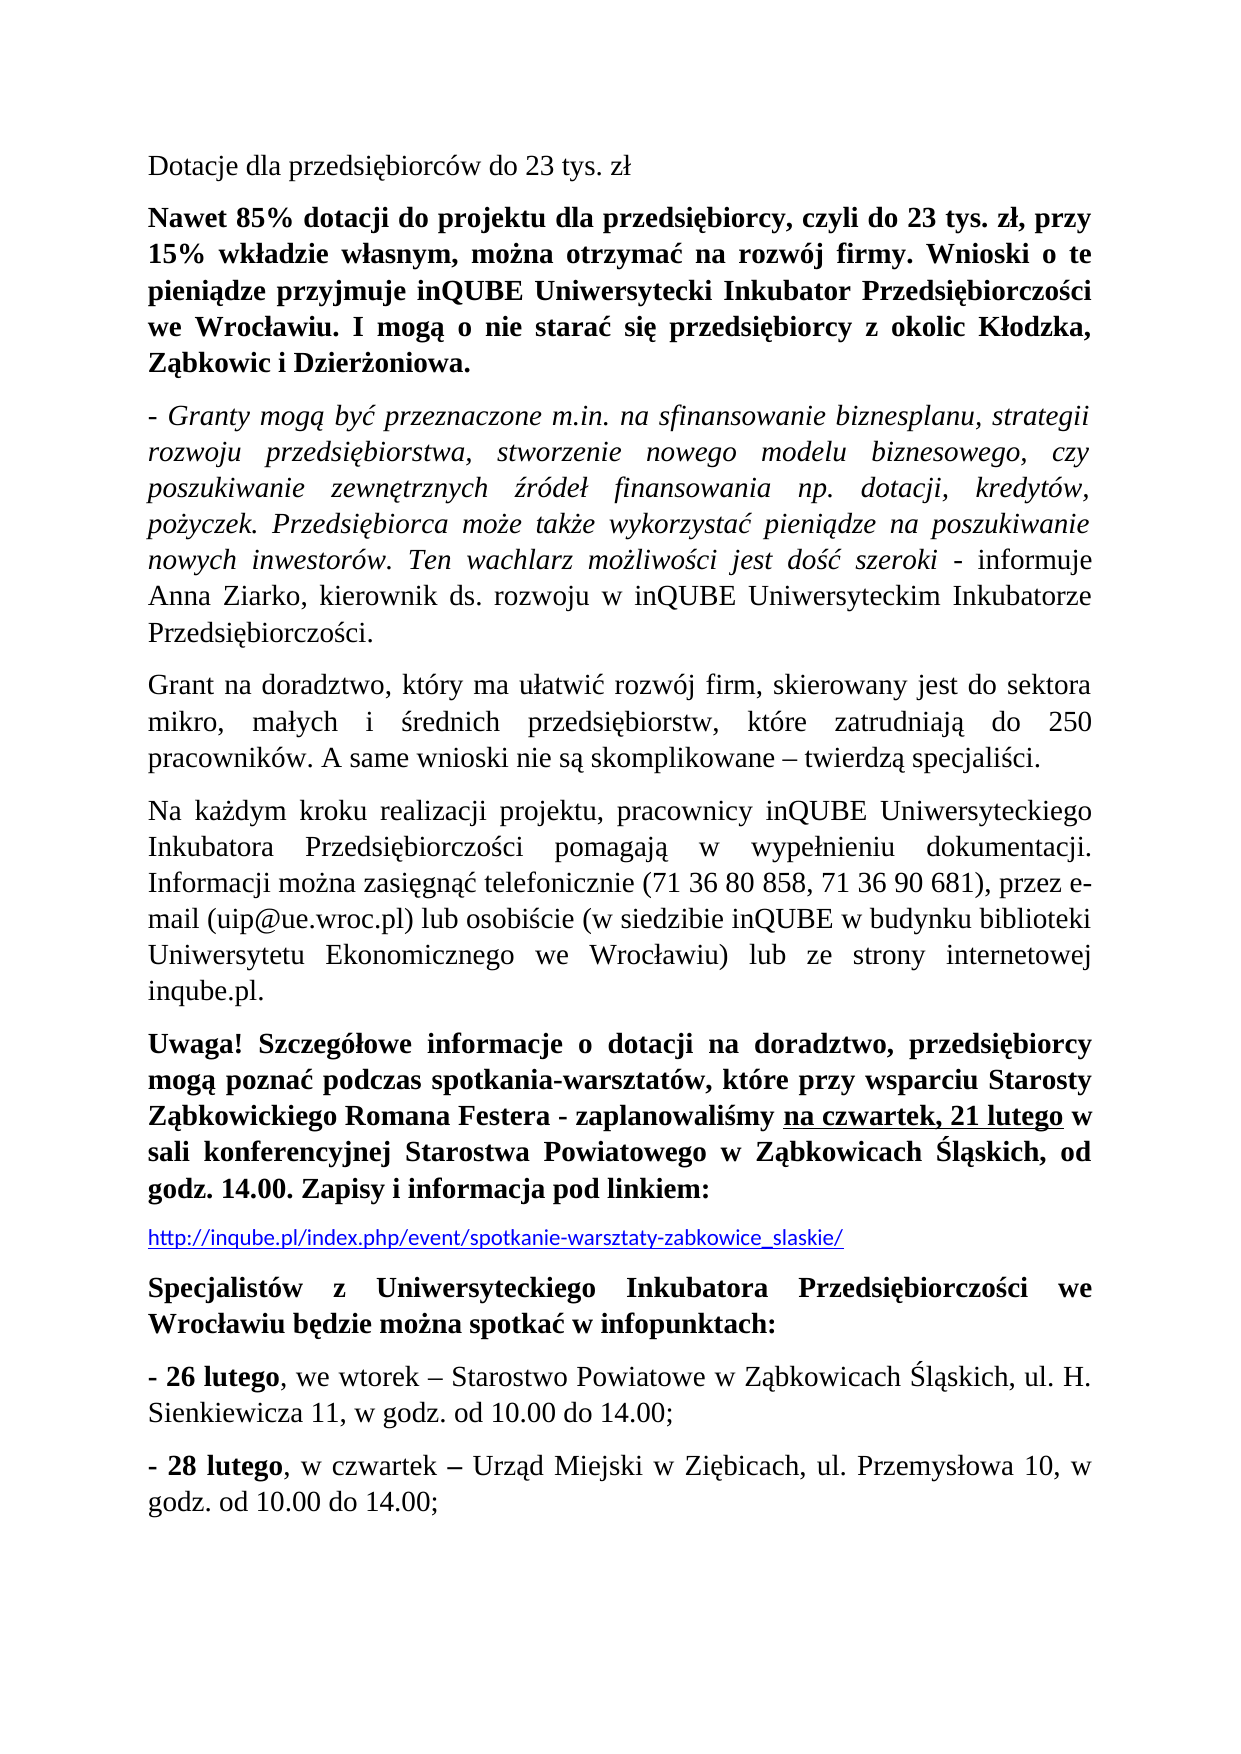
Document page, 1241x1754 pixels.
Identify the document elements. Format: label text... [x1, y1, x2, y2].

text Dotacje dla przedsiębiorców do 23 tys. zł [148, 148, 1093, 181]
text Nawet 85% dotacji do projektu dla przedsiębiorcy, czyli do 23 tys. zł, przy 15% wkładzie własnym, można otrzymać na rozwój firmy. Wnioski o te pieniądze przyjmuje inQUBE Uniwersytecki Inkubator Przedsiębiorczości we Wrocławiu. I mogą o nie starać się przedsiębiorcy z okolic Kłodzka, Ząbkowic i Dzierżoniowa. [148, 200, 1093, 378]
text Uwaga! Szczegółowe informacje o dotacji na doradztwo, przedsiębiorcy mogą poznać podczas spotkania-warsztatów, które przy wsparciu Starosty Ząbkowickiego Romana Festera - zaplanowaliśmy na czwartek, 21 lutego w sali konferencyjnej Starostwa Powiatowego w Ząbkowicach Śląskich, od godz. 14.00. Zapisy i informacja pod linkiem: [148, 1026, 1093, 1204]
text Specjalistów z Uniwersyteckiego Inkubatora Przedsiębiorczości we Wrocławiu będzie można spotkać w infopunktach: [148, 1270, 1093, 1340]
text - 28 lutego, w czwartek – Urząd Miejski w Ziębicach, ul. Przemysłowa 10, w godz. od 10.00 do 14.00; [148, 1448, 1093, 1518]
text Grant na doradztwo, który ma ułatwić rozwój firm, skierowany jest do sektora mikro, małych i średnich przedsiębiorstw, które zatrudniają do 250 pracowników. A same wnioski nie są skomplikowane – twierdzą specjaliści. [148, 667, 1093, 773]
text - Granty mogą być przeznaczone m.in. na sfinansowanie biznesplanu, strategii rozwoju przedsiębiorstwa, stworzenie nowego modelu biznesowego, czy poszukiwanie zewnętrznych źródeł finansowania np. dotacji, kredytów, pożyczek. Przedsiębiorca może także wykorzystać pieniądze na poszukiwanie nowych inwestorów. Ten wachlarz możliwości jest dość szeroki - informuje Anna Ziarko, kierownik ds. rozwoju w inQUBE Uniwersyteckim Inkubatorze Przedsiębiorczości. [148, 398, 1093, 648]
text - 26 lutego, we wtorek – Starostwo Powiatowe w Ząbkowicach Śląskich, ul. H. Sienkiewicza 11, w godz. od 10.00 do 14.00; [148, 1359, 1093, 1429]
text http://inqube.pl/index.php/event/spotkanie-warsztaty-zabkowice_slaskie/ [148, 1223, 1093, 1252]
text Na każdym kroku realizacji projektu, pracownicy inQUBE Uniwersyteckiego Inkubatora Przedsiębiorczości pomagają w wypełnieniu dokumentacji. Informacji można zasięgnąć telefonicznie (71 36 80 858, 71 36 90 681), przez e-mail (uip@ue.wroc.pl) lub osobiście (w siedzibie inQUBE w budynku biblioteki Uniwersytetu Ekonomicznego we Wrocławiu) lub ze strony internetowej inqube.pl. [148, 793, 1093, 1007]
